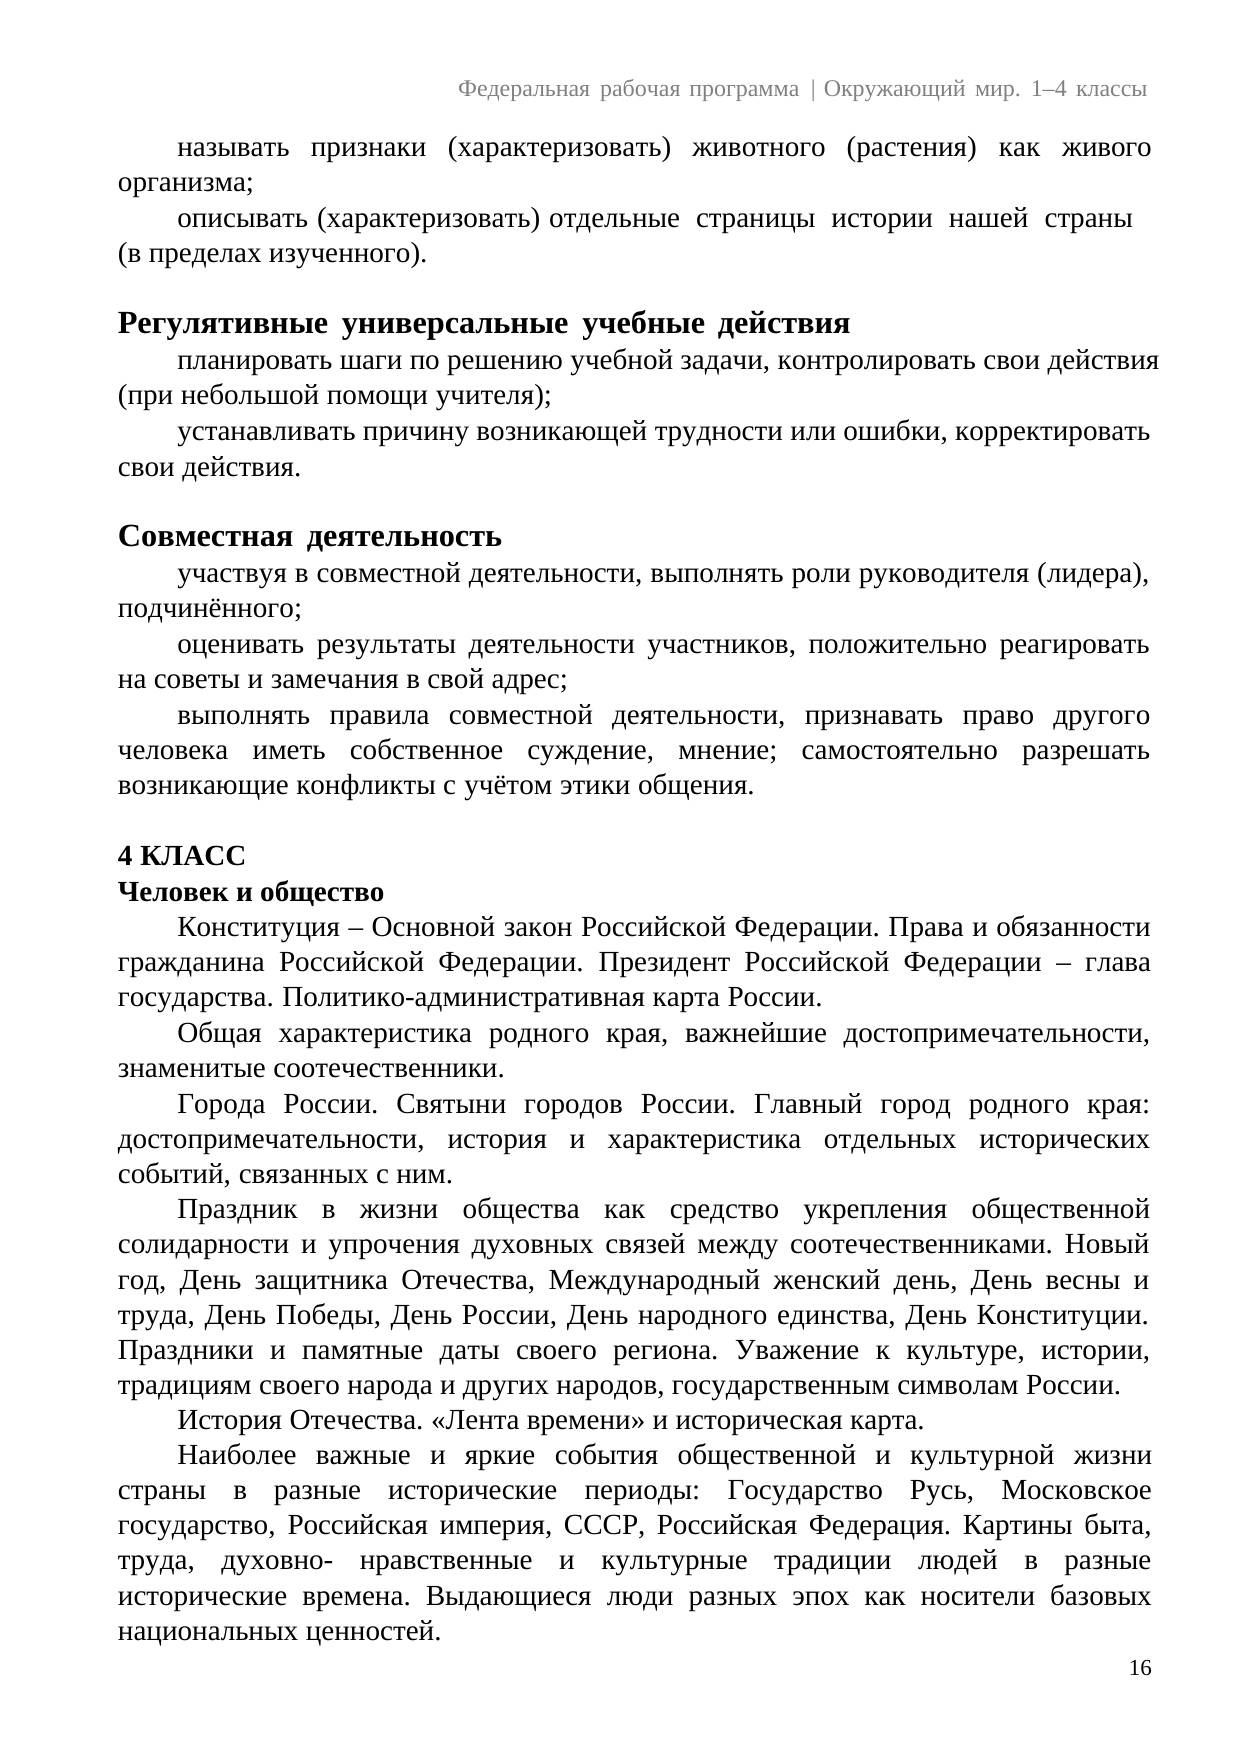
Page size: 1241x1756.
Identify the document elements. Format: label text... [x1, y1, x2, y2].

text Наиболее важные и яркие события общественной и культурной жизни страны в разные исторические периоды: Государство Русь, Московское государство, Российская империя, СССР, Российская Федерация. Картины быта, труда, духовно- нравственные и культурные традиции людей в разные исторические времена. Выдающиеся люди разных эпох как носители базовых национальных ценностей. [118, 1437, 1152, 1646]
text выполнять правила совместной деятельности, признавать право другого человека иметь собственное суждение, мнение; самостоятельно разрешать возникающие конфликты с учётом этики общения. [118, 697, 1150, 801]
text Общая характеристика родного края, важнейшие достопримечательности, знаменитые соотечественники. [118, 1015, 1150, 1084]
text описывать (характеризовать) отдельные страницы истории нашей страны (в пределах изученного). [118, 200, 1150, 269]
text устанавливать причину возникающей трудности или ошибки, корректировать свои действия. [118, 413, 1163, 482]
text Человек и общество [118, 874, 1163, 907]
text называть признаки (характеризовать) животного (растения) как живого организма; [118, 129, 1152, 198]
subtitle Совместная деятельность [118, 516, 1163, 553]
text оценивать результаты деятельности участников, положительно реагировать на советы и замечания в свой адрес; [118, 626, 1150, 695]
text планировать шаги по решению учебной задачи, контролировать свои действия (при небольшой помощи учителя); [118, 342, 1163, 411]
text Конституция – Основной закон Российской Федерации. Права и обязанности гражданина Российской Федерации. Президент Российской Федерации – глава государства. Политико-административная карта России. [118, 909, 1151, 1013]
text Праздник в жизни общества как средство укрепления общественной солидарности и упрочения духовных связей между соотечественниками. Новый год, День защитника Отечества, Международный женский день, День весны и труда, День Победы, День России, День народного единства, День Конституции. Праздники и памятные даты своего региона. Уважение к культуре, истории, традициям своего народа и других народов, государственным символам России. [118, 1191, 1150, 1401]
text участвуя в совместной деятельности, выполнять роли руководителя (лидера), подчинённого; [118, 555, 1150, 624]
subtitle Регулятивные универсальные учебные действия [118, 303, 1163, 340]
text История Отечества. «Лента времени» и историческая карта. [177, 1403, 1163, 1436]
subtitle КЛАСС [118, 838, 1163, 872]
text Города России. Святыни городов России. Главный город родного края: достопримечательности, история и характеристика отдельных исторических событий, связанных с ним. [118, 1086, 1150, 1190]
